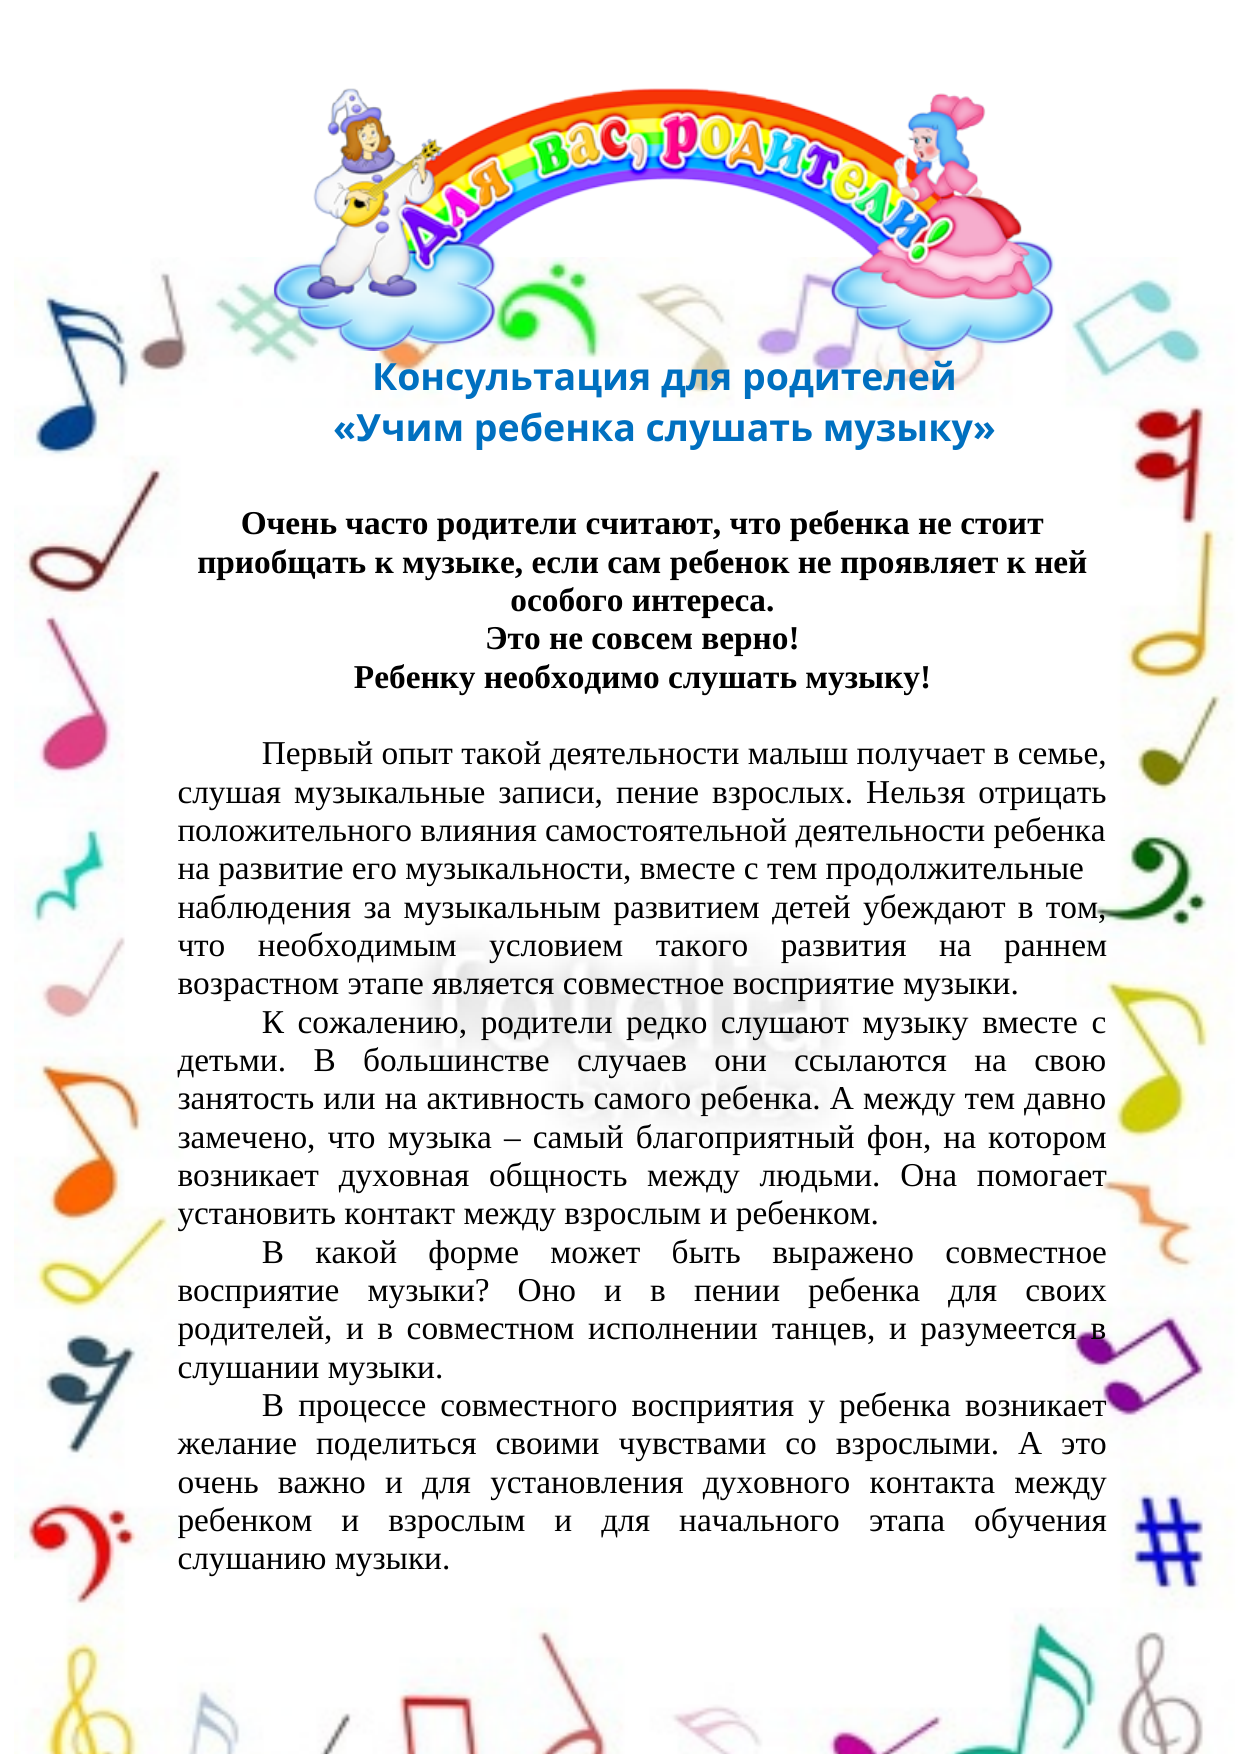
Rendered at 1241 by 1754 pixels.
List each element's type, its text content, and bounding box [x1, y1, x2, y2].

text слушая музыкальные записи, пение взрослых. Нельзя отрицать положительного влияния самостоятельной деятельности ребенка [177, 772, 1107, 848]
text Первый опыт такой деятельности малыш получает в семье, [177, 733, 1107, 772]
text приобщать к музыке, если сам ребенок не проявляет к ней особого интереса. [177, 542, 1107, 618]
text Ребенку необходимо слушать музыку! [177, 657, 1107, 695]
text В процессе совместного восприятия у ребенка возникает желание поделиться своими чувствами со взрослыми. А это очень важно и для установления духовного контакта между ребенком и взрослым и для начального этапа обучения слушанию музыки. [177, 1385, 1107, 1577]
text В какой форме может быть выражено совместное восприятие музыки? Оно и в пении ребенка для своих родителей, и в совместном исполнении танцев, и разумеется в слушании музыки. [177, 1232, 1107, 1385]
text на развитие его музыкальности, вместе с тем продолжительные [177, 848, 1107, 887]
text К сожалению, родители редко слушают музыку вместе с детьми. В большинстве случаев они ссылаются на свою занятость или на активность самого ребенка. А между тем давно замечено, что музыка – самый благоприятный фон, на котором возникает духовная общность между людьми. Она помогает установить контакт между взрослым и ребенком. [177, 1002, 1107, 1232]
text «Учим ребенка слушать музыку» [177, 401, 1152, 452]
text наблюдения за музыкальным развитием детей убеждают в том, что необходимым условием такого развития на раннем возрастном этапе является совместное восприятие музыки. [177, 887, 1107, 1002]
text Это не совсем верно! [177, 618, 1107, 657]
picture [14, 73, 1241, 1754]
text Очень часто родители считают, что ребенка не стоит [177, 503, 1107, 542]
text Консультация для родителей [177, 350, 1152, 401]
